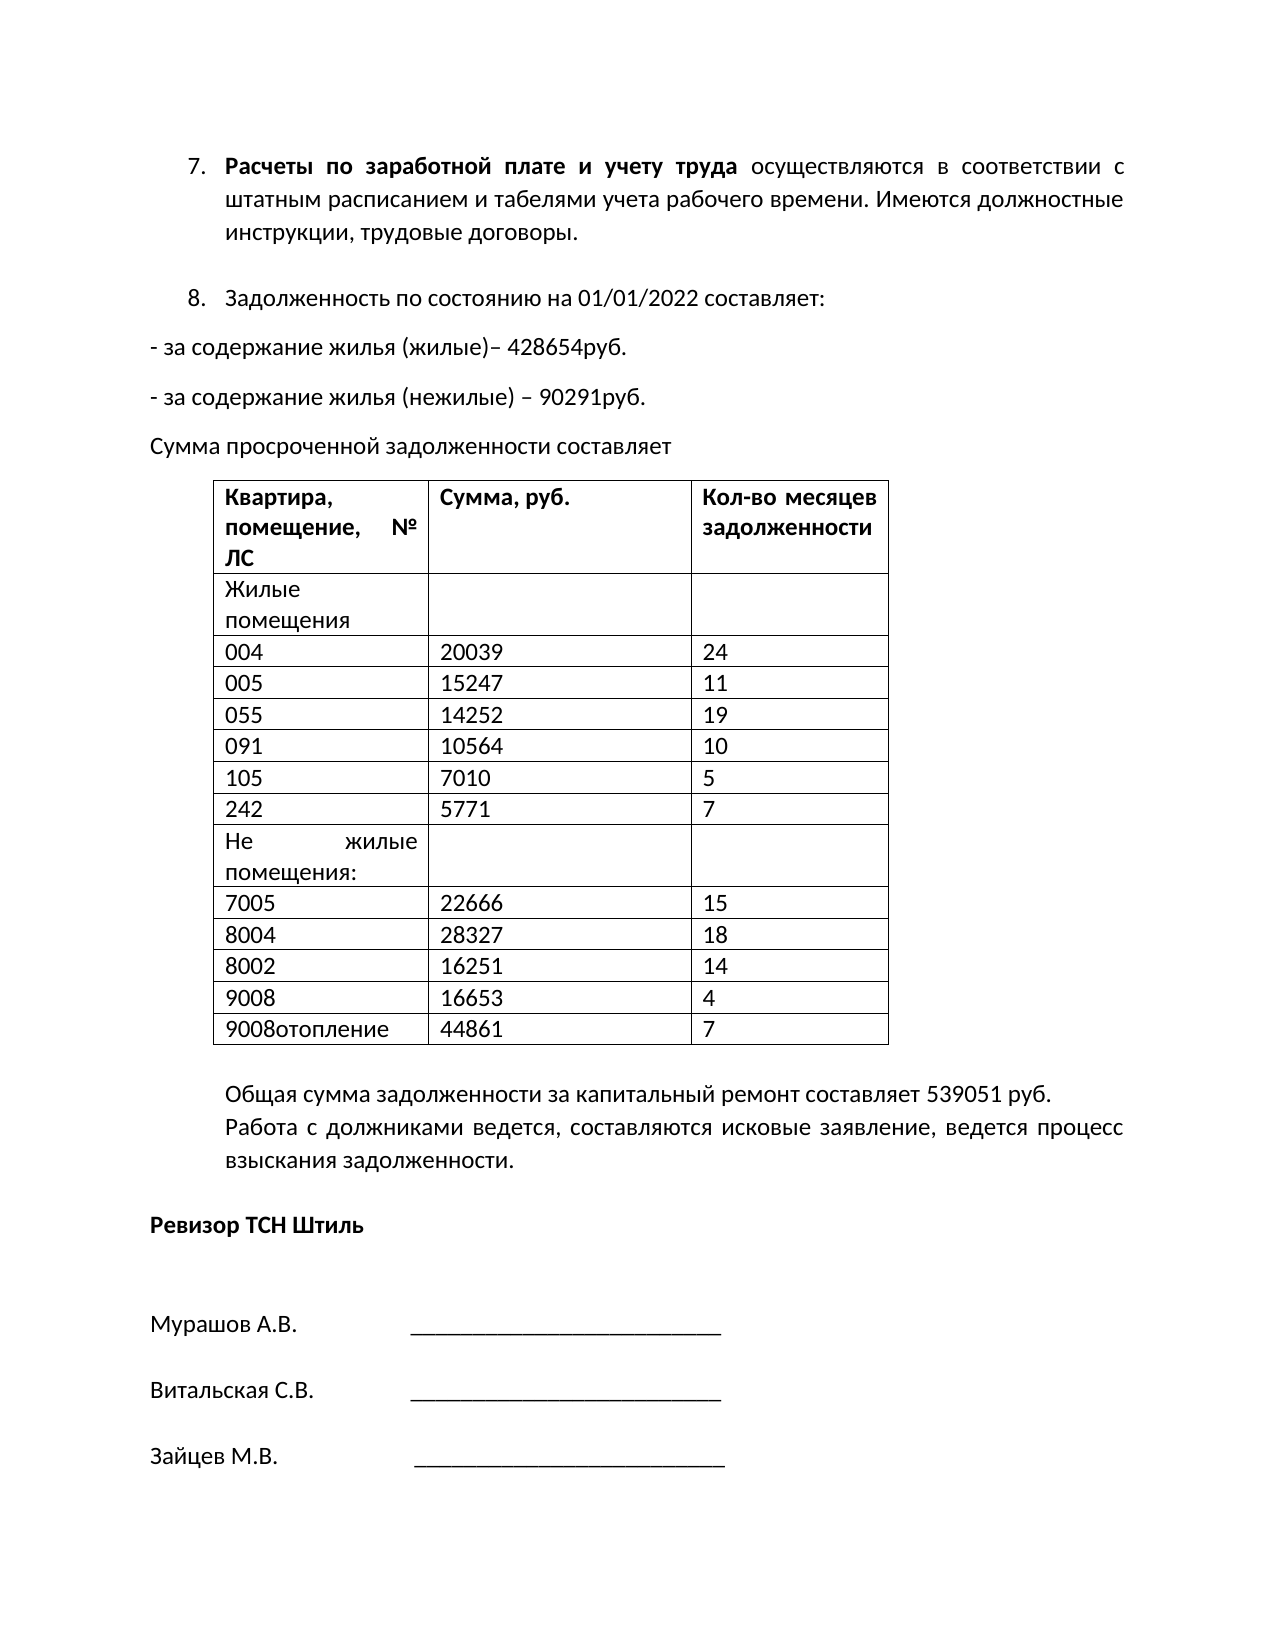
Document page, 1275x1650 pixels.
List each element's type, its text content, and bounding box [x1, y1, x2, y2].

table_cell 44861 [429, 1014, 691, 1044]
table_cell 14252 [429, 699, 691, 729]
table_cell 004 [214, 636, 428, 666]
table_cell 5 [692, 762, 888, 792]
table_cell Жилые помещения [214, 574, 428, 635]
table_cell 14 [692, 950, 888, 981]
text Ревизор ТСН Штиль [150, 1209, 1125, 1240]
table_cell [692, 574, 888, 635]
table_cell Не жилые помещения: [214, 825, 428, 886]
table_cell 16653 [429, 982, 691, 1012]
list Работа с должниками ведется, составляются исковые заявление, ведется процесс взыскания задолженности. [225, 1111, 1125, 1174]
table_cell 28327 [429, 919, 691, 949]
table_cell 15247 [429, 667, 691, 698]
table_cell [429, 574, 691, 635]
table_cell 091 [214, 730, 428, 761]
table_cell 5771 [429, 794, 691, 824]
table_cell 15 [692, 887, 888, 918]
table_cell 16251 [429, 950, 691, 981]
text - за содержание жилья (нежилые) – 90291руб. [150, 381, 1125, 411]
table_cell 10564 [429, 730, 691, 761]
table_cell 105 [214, 762, 428, 792]
table_cell 24 [692, 636, 888, 666]
table_header Квартира, помещение, № ЛС [214, 481, 428, 573]
table_cell 242 [214, 794, 428, 824]
table_cell 11 [692, 667, 888, 698]
table_cell 7 [692, 1014, 888, 1044]
list Расчеты по заработной плате и учету труда осуществляются в соответствии с штатным расписанием и табелями учета рабочего времени. Имеются должностные инструкции, трудовые договоры. [187, 150, 1125, 246]
list Задолженность по состоянию на 01/01/2022 составляет: [187, 282, 1125, 312]
table_cell 8004 [214, 919, 428, 949]
table_header Кол-во месяцев задолженности [692, 481, 888, 573]
table_cell 7 [692, 794, 888, 824]
text Витальская С.В. _________________________ [150, 1374, 1125, 1405]
text Мурашов А.В. _________________________ [150, 1308, 1125, 1339]
table_cell [692, 825, 888, 886]
table_cell 9008отопление [214, 1014, 428, 1044]
table_cell 8002 [214, 950, 428, 981]
text Зайцев М.В. _________________________ [150, 1440, 1125, 1471]
list Общая сумма задолженности за капитальный ремонт составляет 539051 руб. [225, 1078, 1125, 1108]
table_header Сумма, руб. [429, 481, 691, 573]
table_cell 7010 [429, 762, 691, 792]
text - за содержание жилья (жилые)– 428654руб. [150, 331, 1125, 362]
table_cell 9008 [214, 982, 428, 1012]
table_cell [429, 825, 691, 886]
table_cell 18 [692, 919, 888, 949]
table_cell 19 [692, 699, 888, 729]
table_cell 7005 [214, 887, 428, 918]
table_cell 20039 [429, 636, 691, 666]
table_cell 10 [692, 730, 888, 761]
text Сумма просроченной задолженности составляет [150, 430, 1125, 461]
table_cell 005 [214, 667, 428, 698]
table_cell 4 [692, 982, 888, 1012]
table_cell 055 [214, 699, 428, 729]
table_cell 22666 [429, 887, 691, 918]
